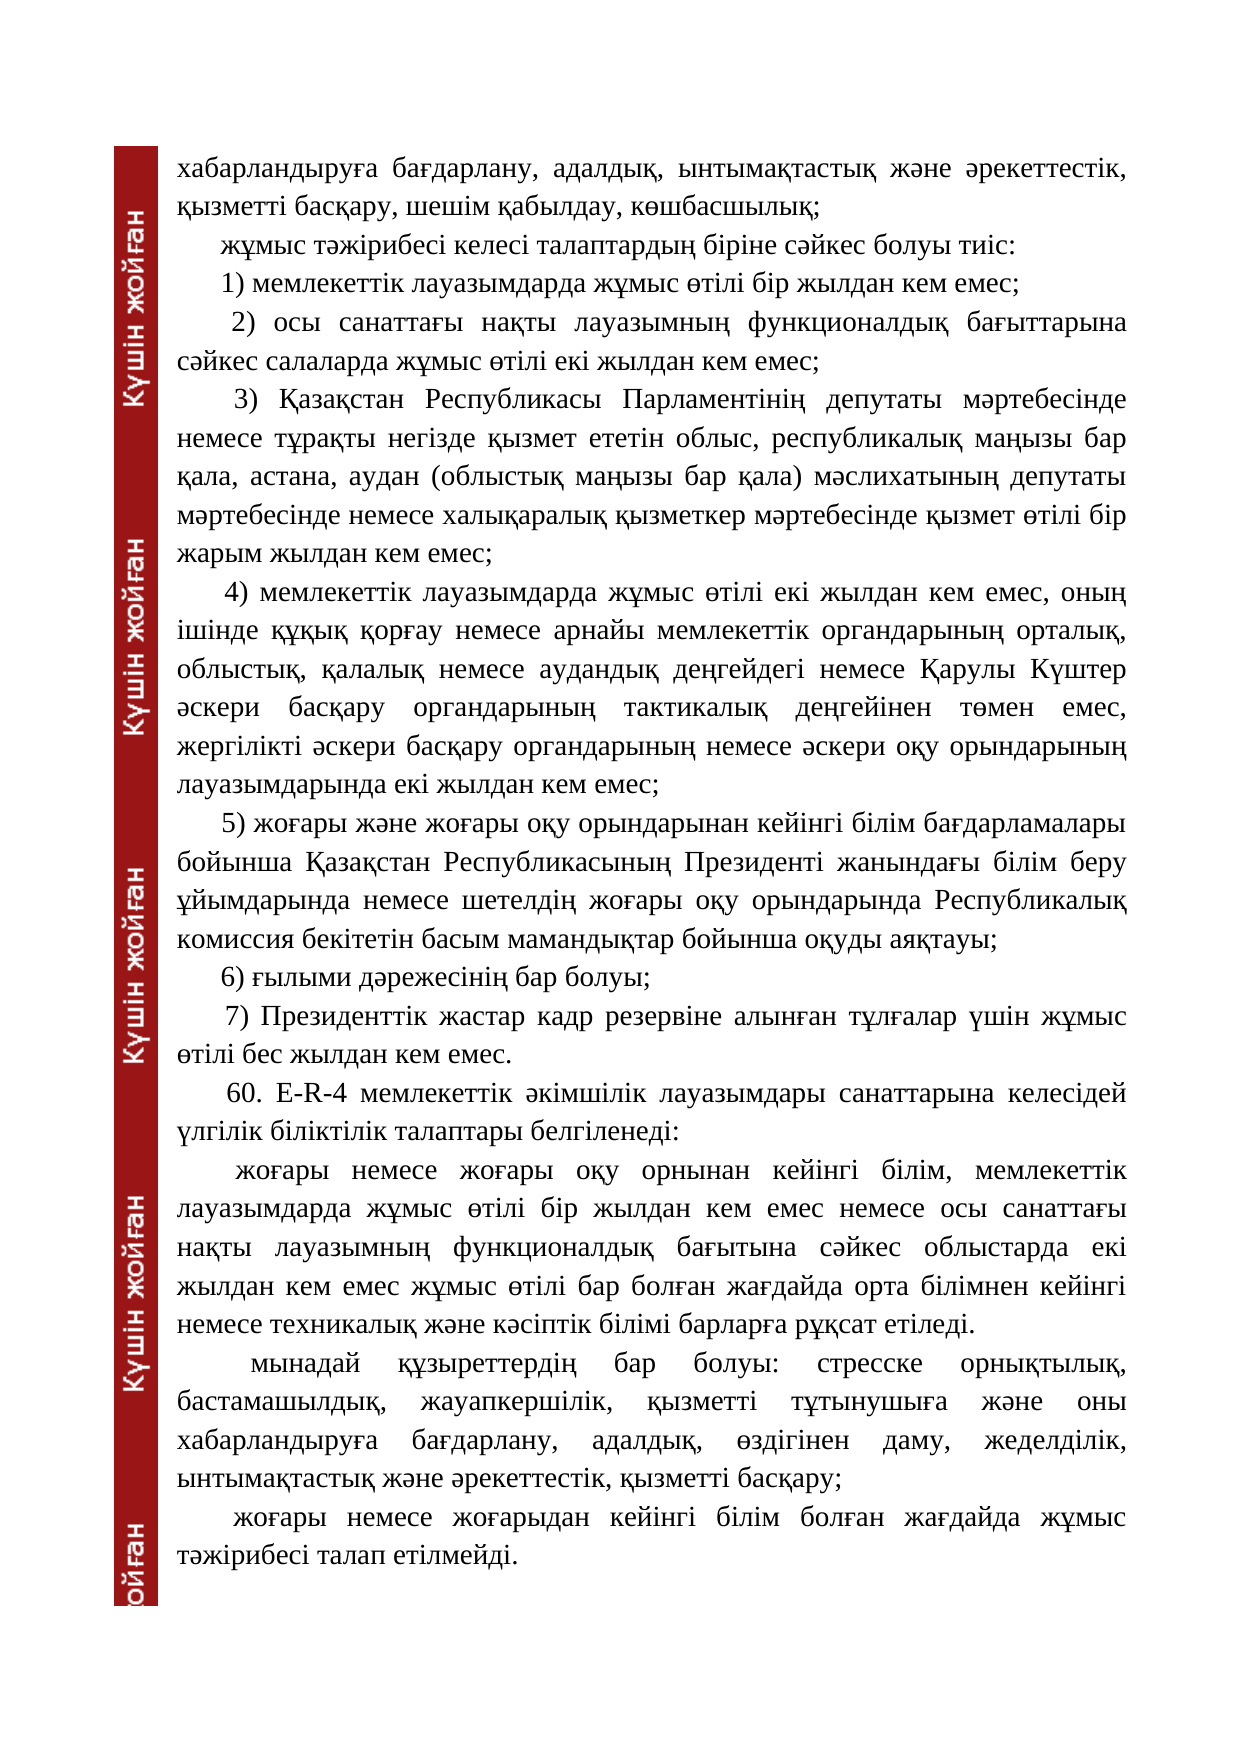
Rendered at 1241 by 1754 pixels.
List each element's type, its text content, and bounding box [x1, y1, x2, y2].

picture [114, 1070, 158, 1075]
picture [114, 299, 158, 304]
text жоғары немесе жоғарыдан кейінгі білім болған жағдайда жұмыс тәжірибесі талап етілмейді. [112, 1499, 1128, 1571]
text 3) Қазақстан Республикасы Парламентінің депутаты мәртебесінде немесе тұрақты негізде қызмет ететін облыс, республикалық маңызы бар қала, астана, аудан (облыстық маңызы бар қала) мәслихатының депутаты мәртебесінде немесе халықаралық қызметкер мәртебесінде қызмет өтілі бір жарым жылдан кем емес; [112, 381, 1128, 569]
text 7) Президенттік жастар кадр резервіне алынған тұлғалар үшін жұмыс өтілі бес жылдан кем емес. [112, 998, 1128, 1070]
picture [114, 954, 158, 959]
picture [114, 222, 158, 227]
picture [114, 1494, 158, 1499]
text жұмыс тәжірибесі келесі талаптардың біріне сәйкес болуы тиіс: [112, 227, 1128, 261]
text 1) мемлекеттік лауазымдарда жұмыс өтілі бір жылдан кем емес; [112, 266, 1128, 299]
picture [114, 1340, 158, 1345]
picture [114, 376, 158, 381]
text 6) ғылыми дәрежесінің бар болуы; [112, 959, 1128, 993]
picture [114, 261, 158, 266]
text 60. E-R-4 мемлекеттік әкімшілік лауазымдары санаттарына келесідей үлгілік біліктілік талаптары белгіленеді: [112, 1075, 1128, 1147]
text жоғары немесе жоғары оқу орнынан кейінгі білім, мемлекеттік лауазымдарда жұмыс өтілі бір жылдан кем емес немесе осы санаттағы нақты лауазымның функционалдық бағытына сәйкес облыстарда екі жылдан кем емес жұмыс өтілі бар болған жағдайда орта білімнен кейінгі немесе техникалық және кәсіптік білімі барларға рұқсат етіледі. [112, 1152, 1128, 1340]
text 2) осы санаттағы нақты лауазымның функционалдық бағыттарына сәйкес салаларда жұмыс өтілі екі жылдан кем емес; [112, 304, 1128, 376]
text 4) мемлекеттік лауазымдарда жұмыс өтілі екі жылдан кем емес, оның ішінде құқық қорғау немесе арнайы мемлекеттік органдарының орталық, облыстық, қалалық немесе аудандық деңгейдегі немесе Қарулы Күштер әскери басқару органдарының тактикалық деңгейінен төмен емес, жергілікті әскери басқару органдарының немесе әскери оқу орындарының лауазымдарында екі жылдан кем емес; [112, 574, 1128, 800]
picture [114, 146, 158, 150]
text 5) жоғары және жоғары оқу орындарынан кейінгі білім бағдарламалары бойынша Қазақстан Республикасының Президенті жанындағы білім беру ұйымдарында немесе шетелдің жоғары оқу орындарында Республикалық комиссия бекітетін басым мамандықтар бойынша оқуды аяқтауы; [112, 805, 1128, 954]
picture [114, 993, 158, 998]
picture [114, 569, 158, 574]
picture [114, 1147, 158, 1152]
picture [114, 1571, 158, 1606]
picture [114, 800, 158, 805]
